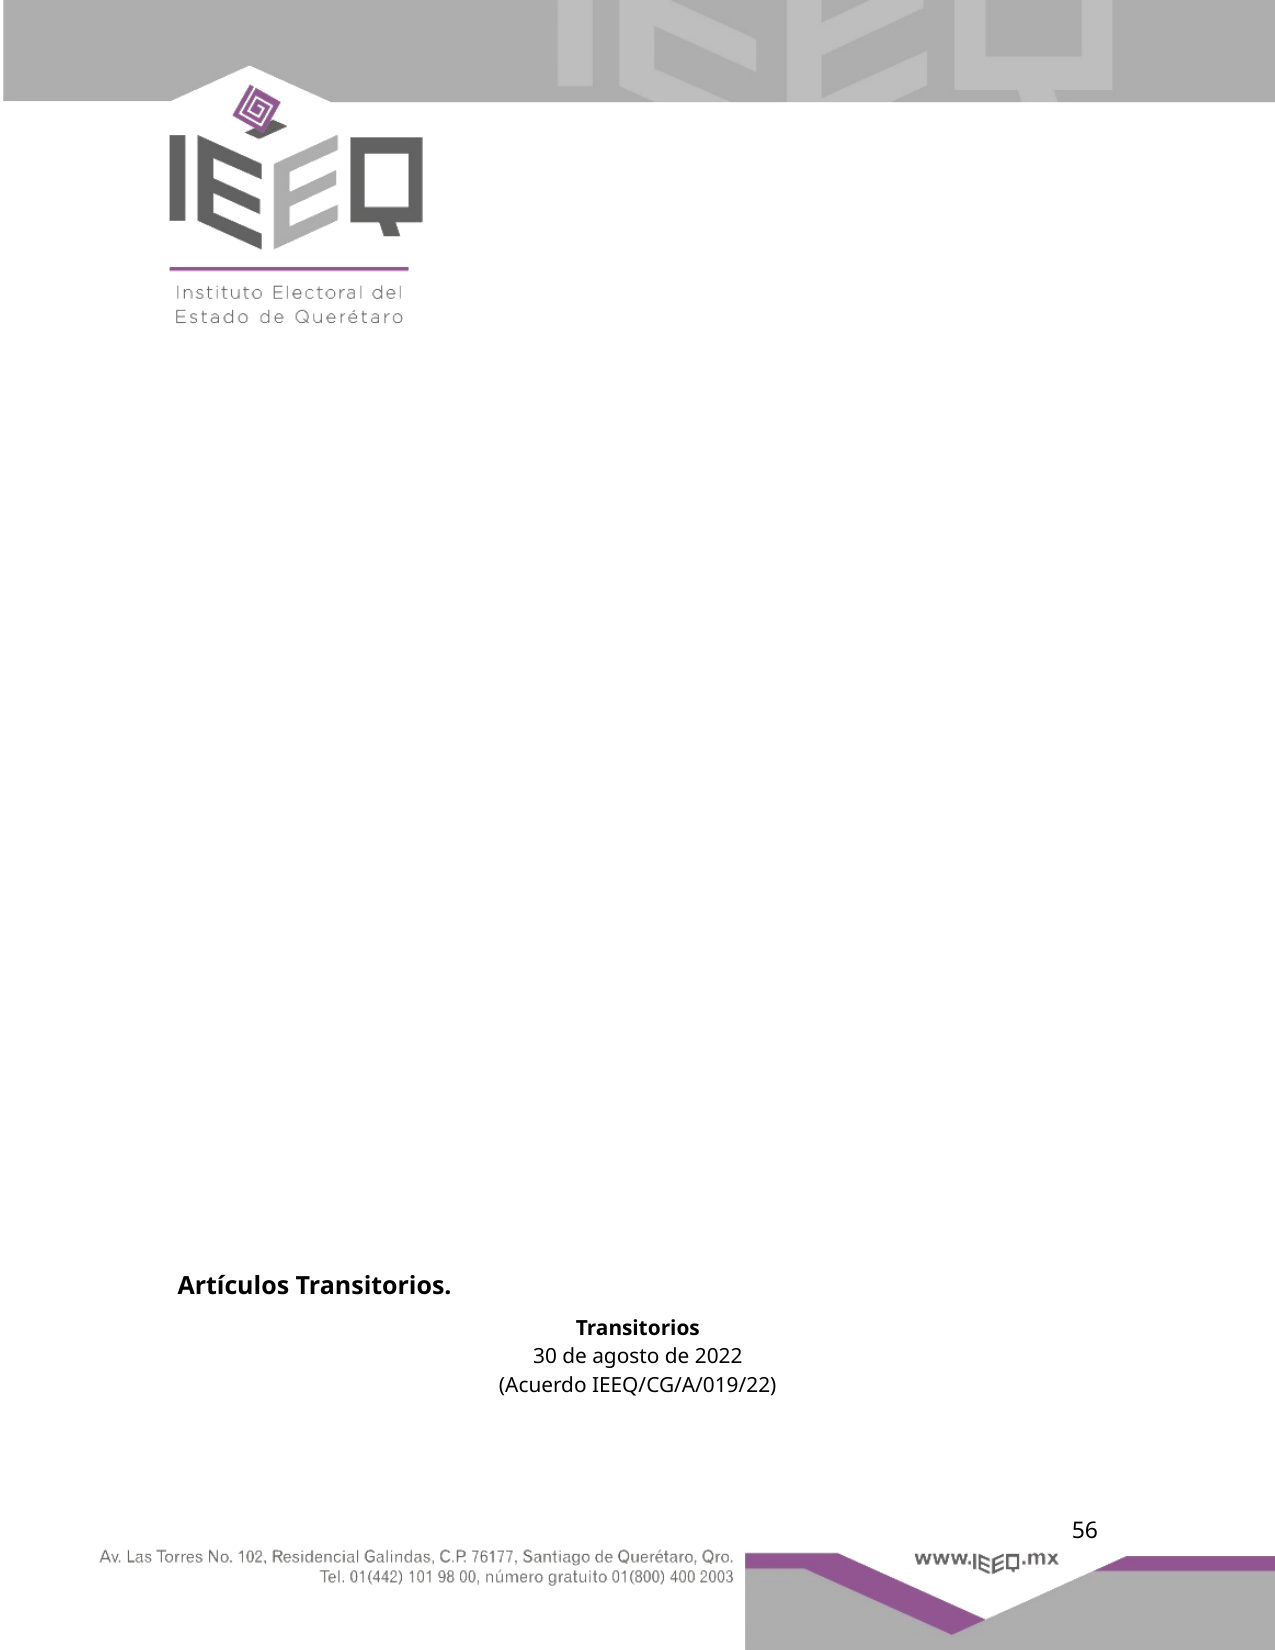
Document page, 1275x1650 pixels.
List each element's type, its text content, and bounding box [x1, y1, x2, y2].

text (Acuerdo IEEQ/CG/A/019/22) [177, 1370, 1098, 1398]
subtitle Artículos Transitorios. [177, 1268, 1098, 1302]
text 30 de agosto de 2022 [177, 1342, 1098, 1370]
text Transitorios [177, 1313, 1098, 1342]
picture [3, 0, 1275, 1650]
